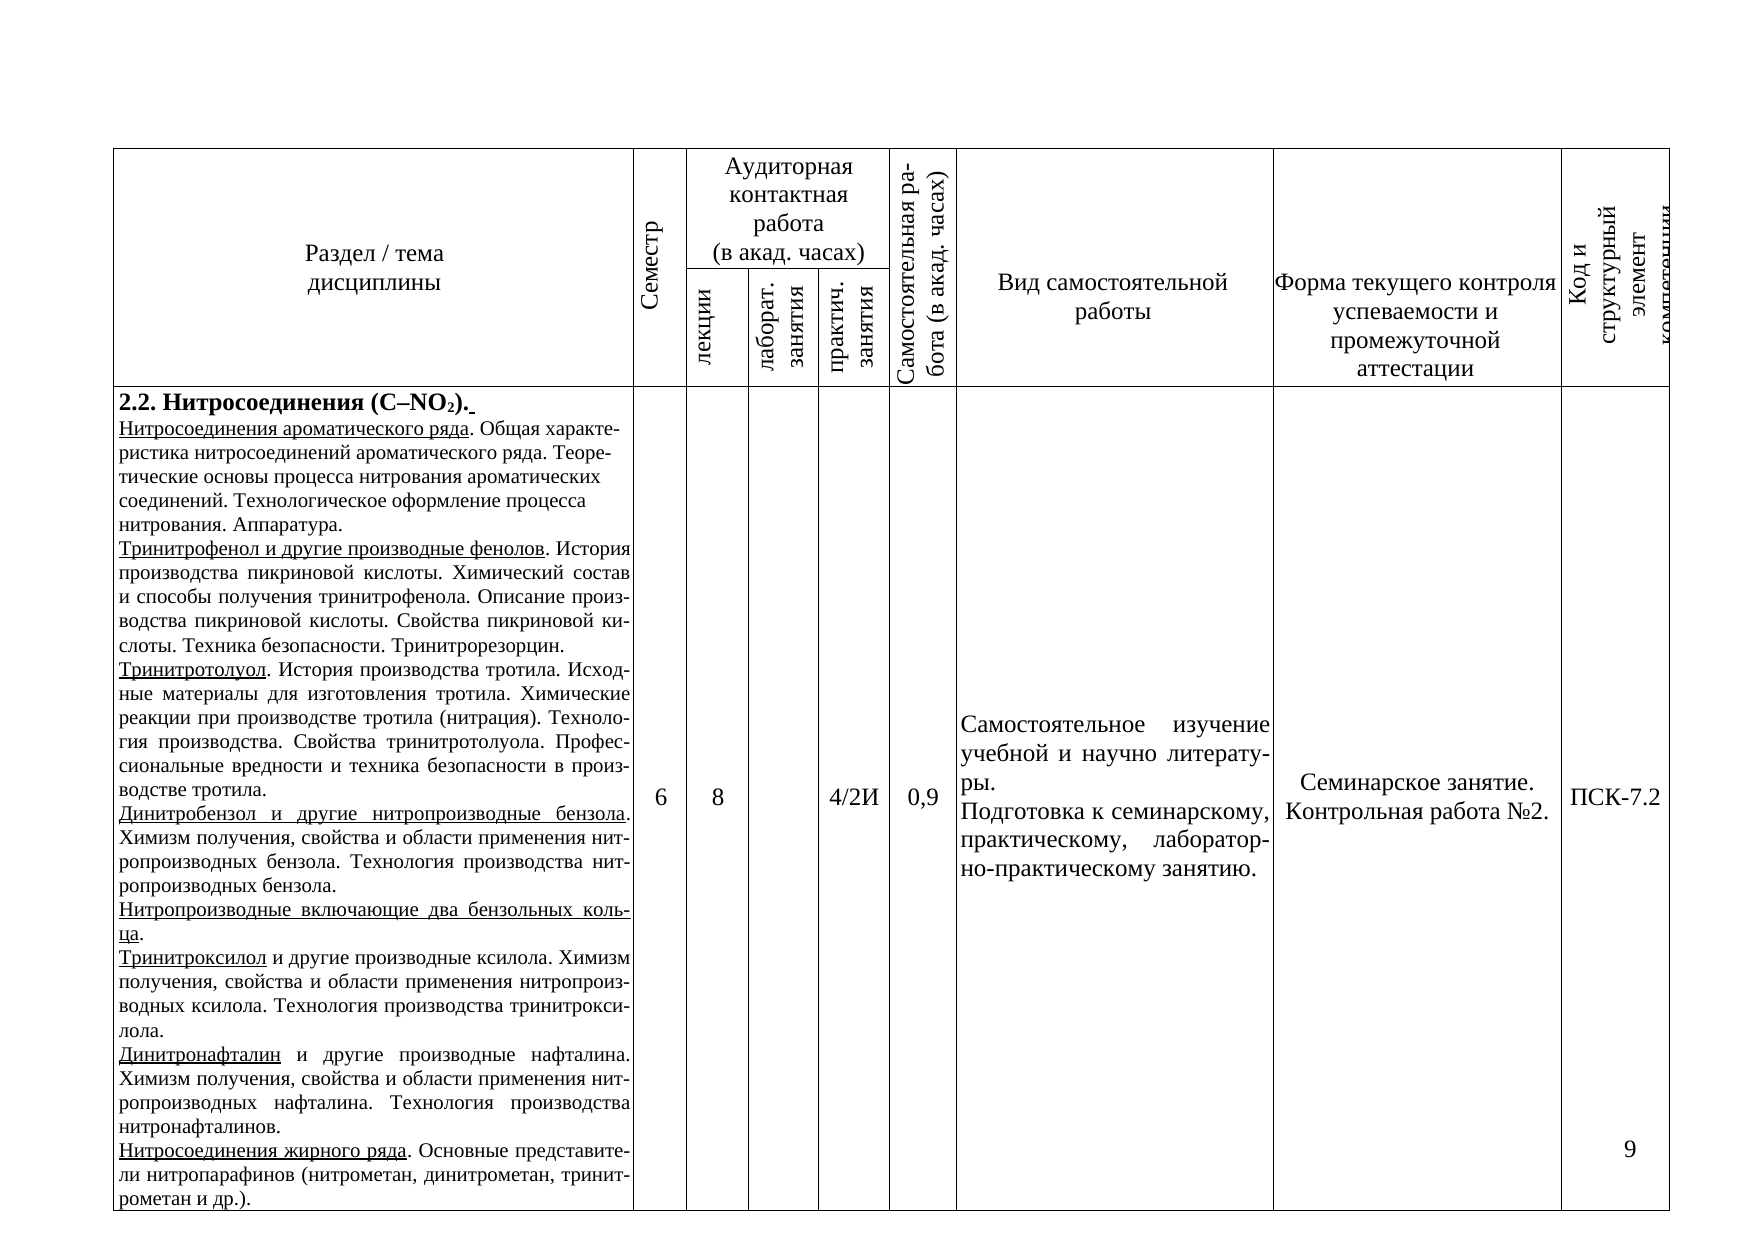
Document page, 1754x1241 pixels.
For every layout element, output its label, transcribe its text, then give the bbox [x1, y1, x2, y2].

table_header Самостоятельная ра- бота (в акад. часах) [890, 149, 956, 386]
table_cell лекции [687, 269, 748, 386]
table_cell 0,9 [890, 387, 956, 1210]
table_header Раздел / тема дисциплины [114, 149, 633, 386]
table_header Форма текущего контроля успеваемости и промежуточной аттестации [1274, 149, 1561, 386]
table_header Код и структурный элемент компетенции [1562, 149, 1669, 386]
table_cell 4/2И [819, 387, 889, 1210]
table_header Семестр [634, 149, 686, 386]
table_header Аудиторная контактная работа (в акад. часах) [687, 149, 889, 268]
table_cell 6 [634, 387, 686, 1210]
table_cell практич. занятия [819, 269, 889, 386]
table_cell ПСК-7.2 9 [1562, 387, 1669, 1210]
table_header Вид самостоятельной работы [957, 149, 1273, 386]
table_cell [749, 387, 818, 1210]
table_cell Самостоятельное изучение учебной и научно литерату- ры. Подготовка к семинарскому, практическому, лаборатор- но-практическому занятию. [957, 387, 1273, 1210]
table_cell 8 [687, 387, 748, 1210]
table_cell Семинарское занятие. Контрольная работа №2. [1274, 387, 1561, 1210]
table_cell лаборат. занятия [749, 269, 818, 386]
table_cell 2.2. Нитросоединения (С–NO2). Нитросоединения ароматического ряда. Общая характе- ристика нитросоединений ароматического ряда. Теоре- тические основы процесса нитрования ароматических соединений. Технологическое оформление процесса нитрования. Аппаратура. Тринитрофенол и другие производные фенолов. История производства пикриновой кислоты. Химический состав и способы получения тринитрофенола. Описание произ- водства пикриновой кислоты. Свойства пикриновой ки- слоты. Техника безопасности. Тринитрорезорцин. Тринитротолуол. История производства тротила. Исход- ные материалы для изготовления тротила. Химические реакции при производстве тротила (нитрация). Техноло- гия производства. Свойства тринитротолуола. Профес- сиональные вредности и техника безопасности в произ- водстве тротила. Динитробензол и другие нитропроизводные бензола. Химизм получения, свойства и области применения нит- ропроизводных бензола. Технология производства нит- ропроизводных бензола. Нитропроизводные включающие два бензольных коль- ца. Тринитроксилол и другие производные ксилола. Химизм получения, свойства и области применения нитропроиз- водных ксилола. Технология производства тринитрокси- лола. Динитронафталин и другие производные нафталина. Химизм получения, свойства и области применения нит- ропроизводных нафталина. Технология производства нитронафталинов. Нитросоединения жирного ряда. Основные представите- ли нитропарафинов (нитрометан, динитрометан, тринит- рометан и др.). [114, 387, 633, 1210]
